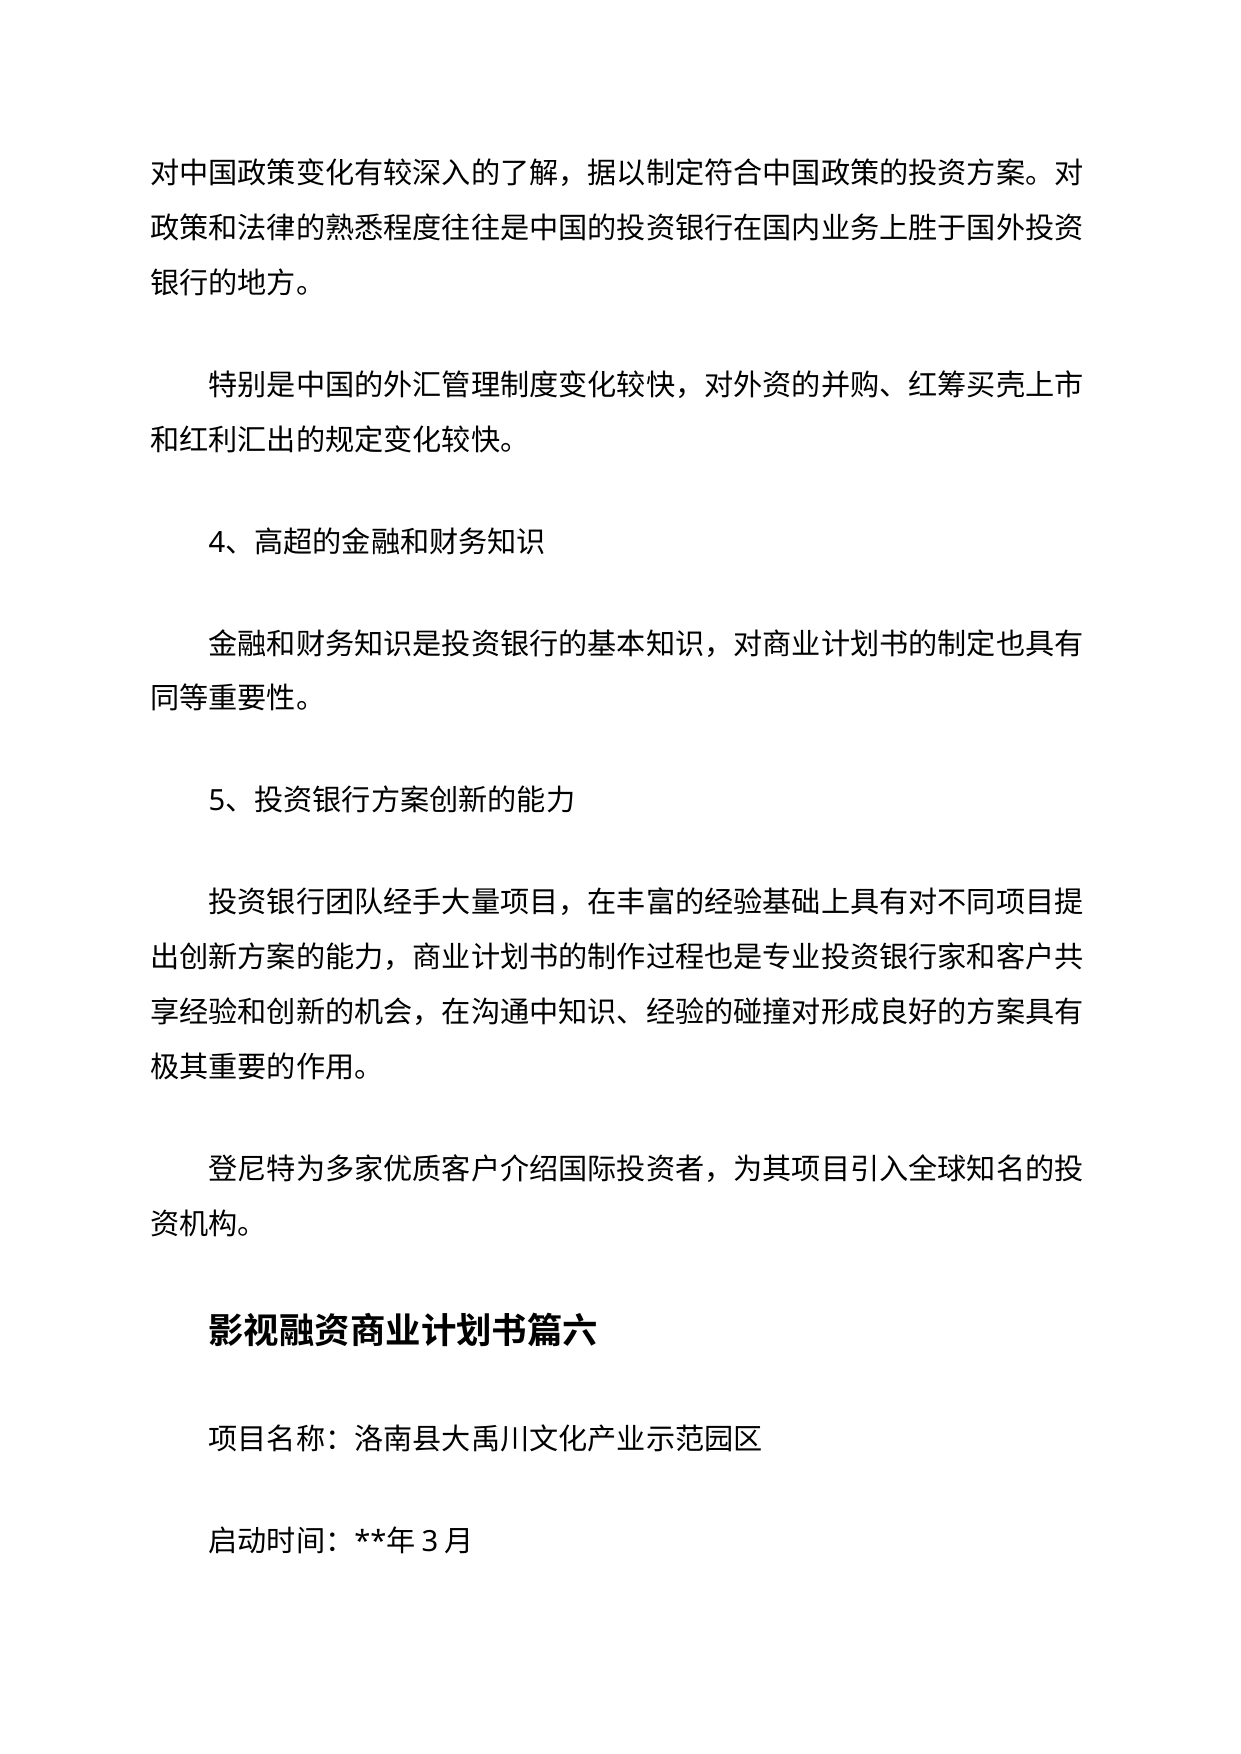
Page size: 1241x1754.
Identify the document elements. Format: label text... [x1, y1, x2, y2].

text 5、投资银行方案创新的能力 [150, 777, 1090, 819]
text 影视融资商业计划书篇六 [150, 1302, 1090, 1353]
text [150, 150, 1090, 302]
text 金融和财务知识是投资银行的基本知识，对商业计划书的制定也具有同等重要性。 [150, 620, 1090, 717]
text 4、高超的金融和财务知识 [150, 518, 1090, 561]
text 启动时间：**年3月 [150, 1517, 1090, 1559]
text 特别是中国的外汇管理制度变化较快，对外资的并购、红筹买壳上市和红利汇出的规定变化较快。 [150, 362, 1090, 459]
text 登尼特为多家优质客户介绍国际投资者，为其项目引入全球知名的投资机构。 [150, 1145, 1090, 1242]
text 投资银行团队经手大量项目，在丰富的经验基础上具有对不同项目提出创新方案的能力，商业计划书的制作过程也是专业投资银行家和客户共享经验和创新的机会，在沟通中知识、经验的碰撞对形成良好的方案具有极其重要的作用。 [150, 879, 1090, 1086]
text 项目名称：洛南县大禹川文化产业示范园区 [150, 1415, 1090, 1458]
